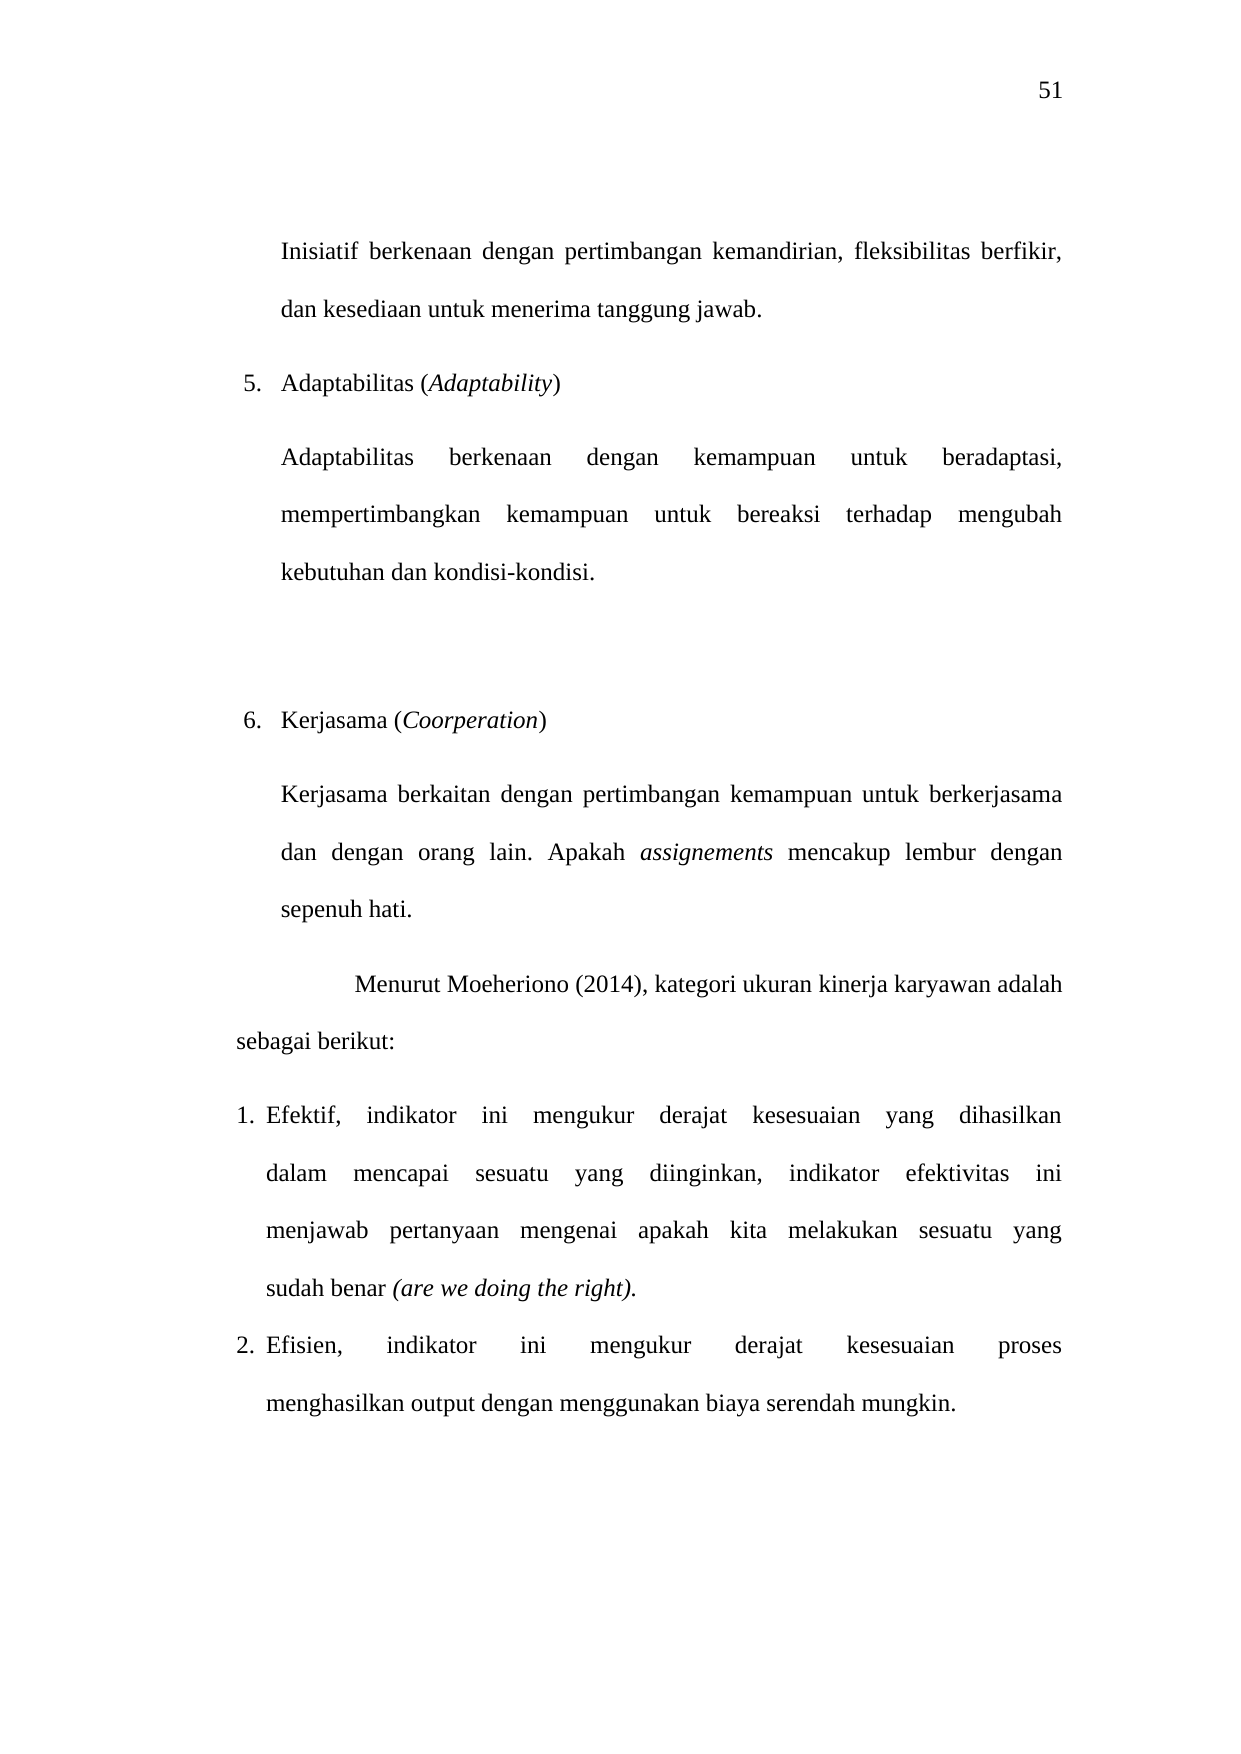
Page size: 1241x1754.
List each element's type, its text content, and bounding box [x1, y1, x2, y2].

text Adaptabilitas berkenaan dengan kemampuan untuk beradaptasi, mempertimbangkan kemampuan untuk bereaksi terhadap mengubah kebutuhan dan kondisi-kondisi. [281, 442, 1063, 586]
text Inisiatif berkenaan dengan pertimbangan kemandirian, fleksibilitas berfikir, dan kesediaan untuk menerima tanggung jawab. [281, 236, 1063, 322]
list Adaptabilitas (Adaptability) [243, 368, 1063, 397]
list Efisien, indikator ini mengukur derajat kesesuaian proses menghasilkan output dengan menggunakan biaya serendah mungkin. [236, 1330, 1063, 1417]
text Menurut Moeheriono (2014), kategori ukuran kinerja karyawan adalah sebagai berikut: [236, 969, 1063, 1055]
list Efektif, indikator ini mengukur derajat kesesuaian yang dihasilkan dalam mencapai sesuatu yang diinginkan, indikator efektivitas ini menjawab pertanyaan mengenai apakah kita melakukan sesuatu yang sudah benar (are we doing the right). [236, 1100, 1063, 1302]
list Kerjasama (Coorperation) [243, 705, 1063, 734]
text Kerjasama berkaitan dengan pertimbangan kemampuan untuk berkerjasama dan dengan orang lain. Apakah assignements mencakup lembur dengan sepenuh hati. [281, 779, 1063, 923]
